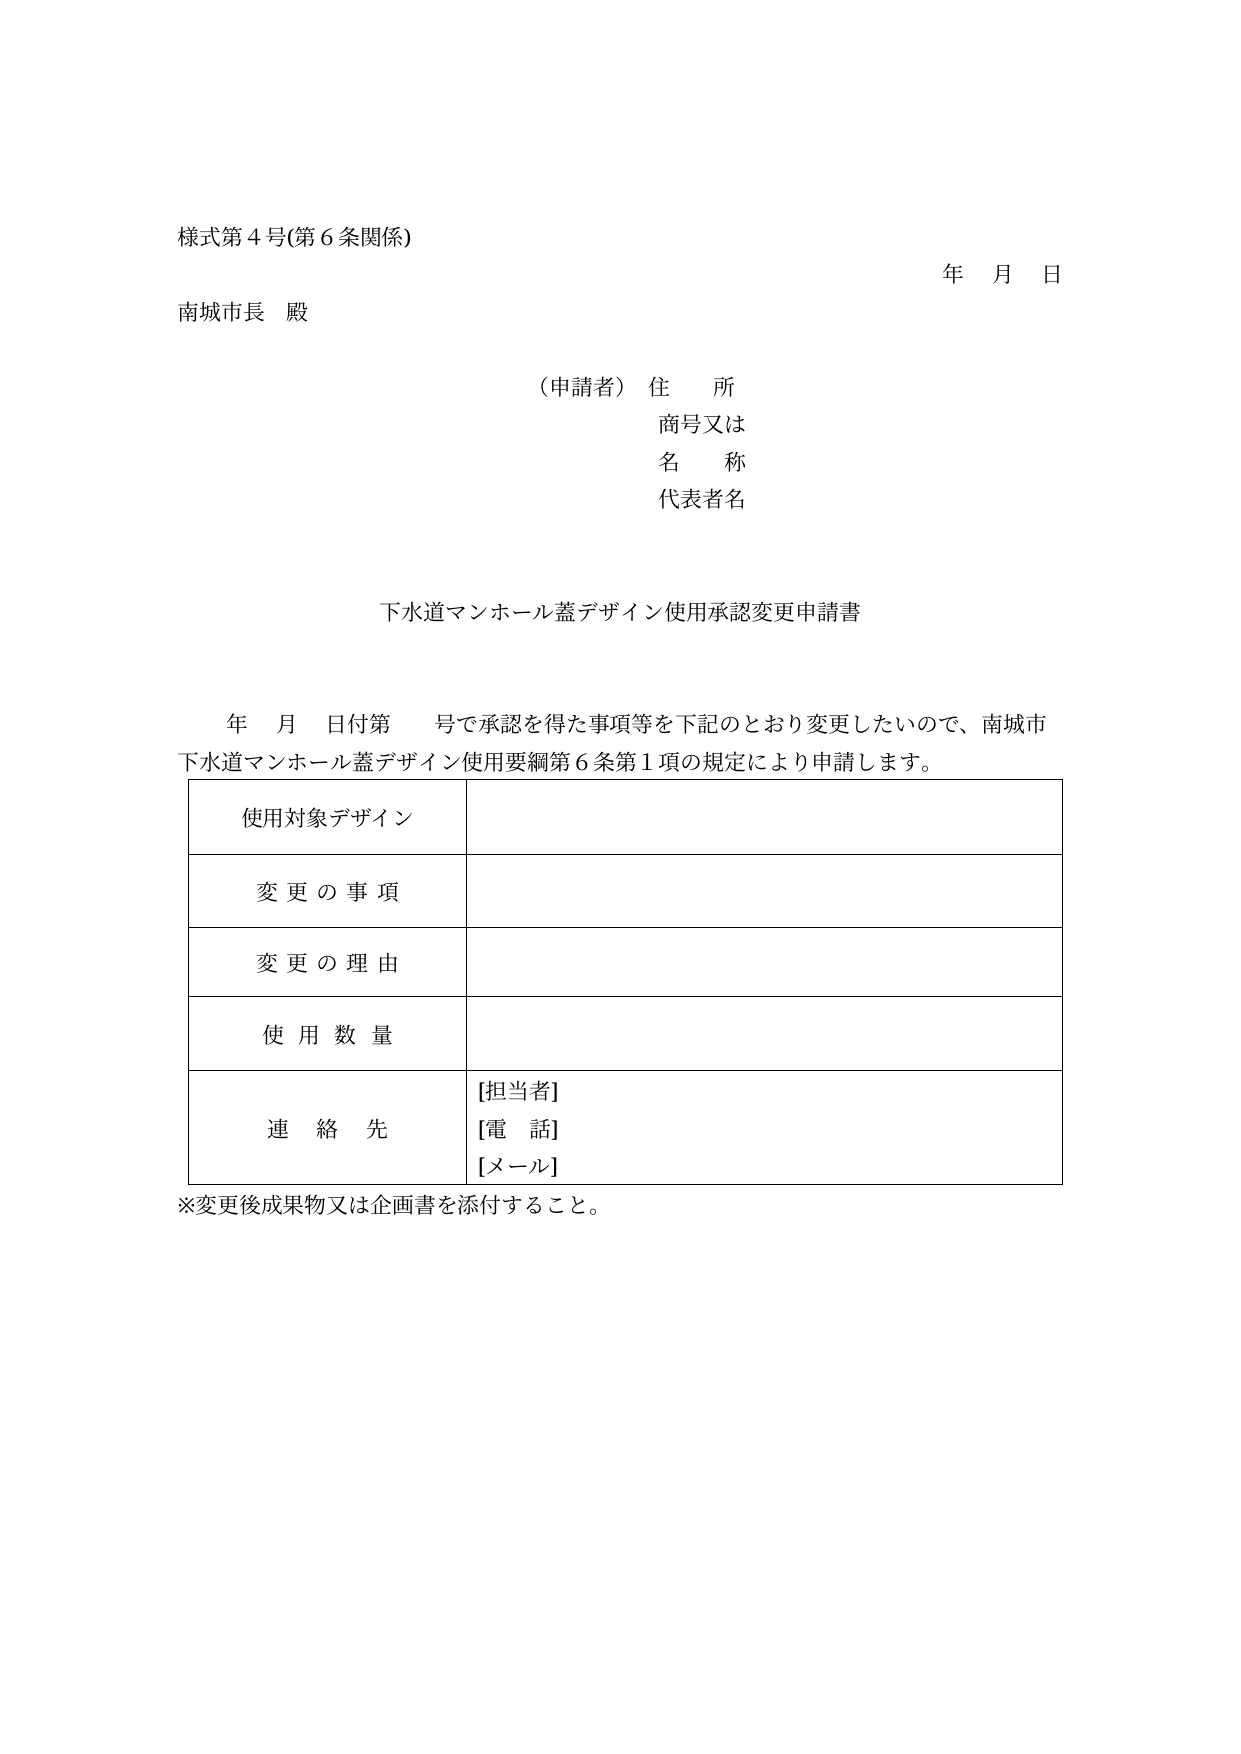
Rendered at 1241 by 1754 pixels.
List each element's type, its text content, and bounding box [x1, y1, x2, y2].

table_cell [467, 997, 1062, 1070]
table_cell 使用数量 [189, 997, 466, 1070]
text 年 月 日付第 号で承認を得た事項等を下記のとおり変更したいので、南城市下水道マンホール蓋デザイン使用要綱第６条第１項の規定により申請します。 [177, 704, 1063, 779]
table_cell [467, 928, 1062, 996]
table_cell [467, 855, 1062, 927]
text ※変更後成果物又は企画書を添付すること。 [177, 1185, 1063, 1222]
text 下水道マンホール蓋デザイン使用承認変更申請書 [177, 592, 1063, 629]
text 南城市長 殿 [177, 292, 1063, 329]
text 年 月 日 [177, 254, 1063, 292]
text 商号又は [177, 404, 1063, 442]
table_cell 連絡先 [189, 1071, 466, 1184]
text 名 称 [210, 442, 1063, 479]
table_header 使用対象デザイン [189, 780, 466, 854]
table_cell 変更の事項 [189, 855, 466, 927]
table_header [467, 780, 1062, 854]
table_cell [担当者] [電 話] [メール] [467, 1071, 1062, 1184]
table_cell 変更の理由 [189, 928, 466, 996]
text （申請者） 住 所 [177, 367, 1063, 404]
text 代表者名 [177, 479, 1063, 517]
text 様式第４号(第６条関係) [177, 217, 1063, 254]
